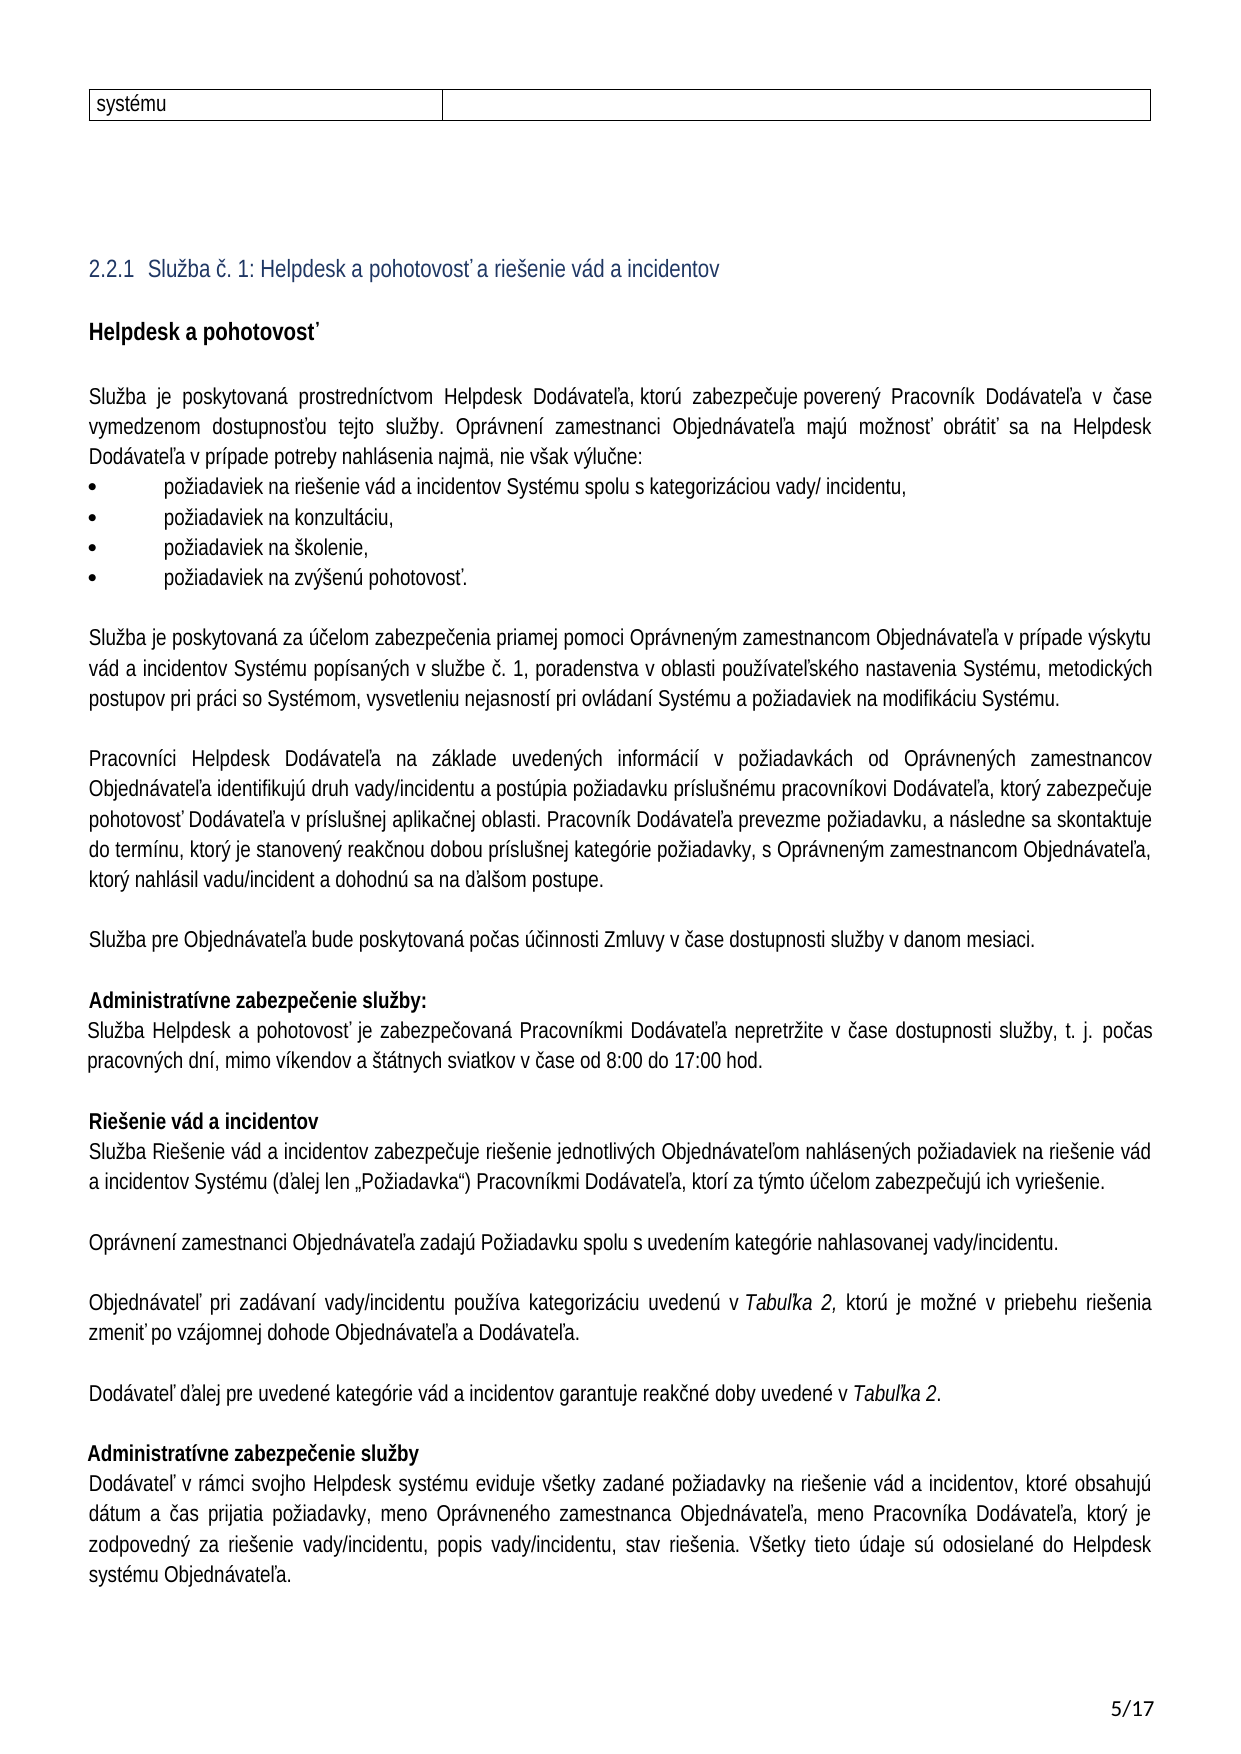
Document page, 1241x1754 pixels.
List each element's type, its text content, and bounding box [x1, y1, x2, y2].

text Služba je poskytovaná prostredníctvom Helpdesk Dodávateľa, ktorú zabezpečuje poverený Pracovník Dodávateľa v čase vymedzenom dostupnosťou tejto služby. Oprávnení zamestnanci Objednávateľa majú možnosť obrátiť sa na Helpdesk Dodávateľa v prípade potreby nahlásenia najmä, nie však výlučne: [89, 350, 1152, 469]
text Administratívne zabezpečenie služby [87, 1440, 1152, 1466]
text Dodávateľ ďalej pre uvedené kategórie vád a incidentov garantuje reakčné doby uvedené v Tabuľke 2. [89, 1379, 1152, 1406]
text Pracovníci Helpdesk Dodávateľa na základe uvedených informácií v požiadavkách od Oprávnených zamestnancov Objednávateľa identifikujú druh vady/incidentu a postúpia požiadavku príslušnému pracovníkovi Dodávateľa, ktorý zabezpečuje pohotovosť Dodávateľa v príslušnej aplikačnej oblasti. Pracovník Dodávateľa prevezme požiadavku, a následne sa skontaktuje do termínu, ktorý je stanovený reakčnou dobou príslušnej kategórie požiadavky, s Oprávneným zamestnancom Objednávateľa, ktorý nahlásil vadu/incident a dohodnú sa na ďalšom postupe. [89, 745, 1152, 892]
text Dodávateľ v rámci svojho Helpdesk systému eviduje všetky zadané požiadavky na riešenie vád a incidentov, ktoré obsahujú dátum a čas prijatia požiadavky, meno Oprávneného zamestnanca Objednávateľa, meno Pracovníka Dodávateľa, ktorý je zodpovedný za riešenie vady/incidentu, popis vady/incidentu, stav riešenia. Všetky tieto údaje sú odosielané do Helpdesk systému Objednávateľa. [89, 1470, 1152, 1587]
list požiadaviek na riešenie vád a incidentov Systému spolu s kategorizáciou vady/ incidentu, [89, 473, 1152, 499]
list požiadaviek na zvýšenú pohotovosť. [89, 564, 1152, 590]
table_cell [90, 90, 442, 120]
text Služba pre Objednávateľa bude poskytovaná počas účinnosti Zmluvy v čase dostupnosti služby v danom mesiaci. [89, 926, 1152, 953]
list požiadaviek na školenie, [89, 534, 1152, 560]
text Oprávnení zamestnanci Objednávateľa zadajú Požiadavku spolu s uvedením kategórie nahlasovanej vady/incidentu. [89, 1228, 1152, 1255]
text Služba Riešenie vád a incidentov zabezpečuje riešenie jednotlivých Objednávateľom nahlásených požiadaviek na riešenie vád a incidentov Systému (ďalej len „Požiadavka“) Pracovníkmi Dodávateľa, ktorí za týmto účelom zabezpečujú ich vyriešenie. [89, 1138, 1152, 1194]
text Služba Helpdesk a pohotovosť je zabezpečovaná Pracovníkmi Dodávateľa nepretržite v čase dostupnosti služby, t. j. počas pracovných dní, mimo víkendov a štátnych sviatkov v čase od 8:00 do 17:00 hod. [87, 1017, 1152, 1073]
subtitle Služba č. 1: Helpdesk a pohotovosť a riešenie vád a incidentov [89, 254, 1152, 283]
text Administratívne zabezpečenie služby: [89, 987, 1152, 1013]
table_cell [443, 90, 1150, 120]
text Riešenie vád a incidentov [89, 1108, 1152, 1134]
text Helpdesk a pohotovosť [89, 317, 1152, 346]
text Služba je poskytovaná za účelom zabezpečenia priamej pomoci Oprávneným zamestnancom Objednávateľa v prípade výskytu vád a incidentov Systému popísaných v službe č. 1, poradenstva v oblasti používateľského nastavenia Systému, metodických postupov pri práci so Systémom, vysvetleniu nejasností pri ovládaní Systému a požiadaviek na modifikáciu Systému. [89, 624, 1152, 711]
list požiadaviek na konzultáciu, [89, 503, 1152, 530]
text Objednávateľ pri zadávaní vady/incidentu používa kategorizáciu uvedenú v Tabuľke 2, ktorú je možné v priebehu riešenia zmeniť po vzájomnej dohode Objednávateľa a Dodávateľa. [89, 1289, 1152, 1345]
